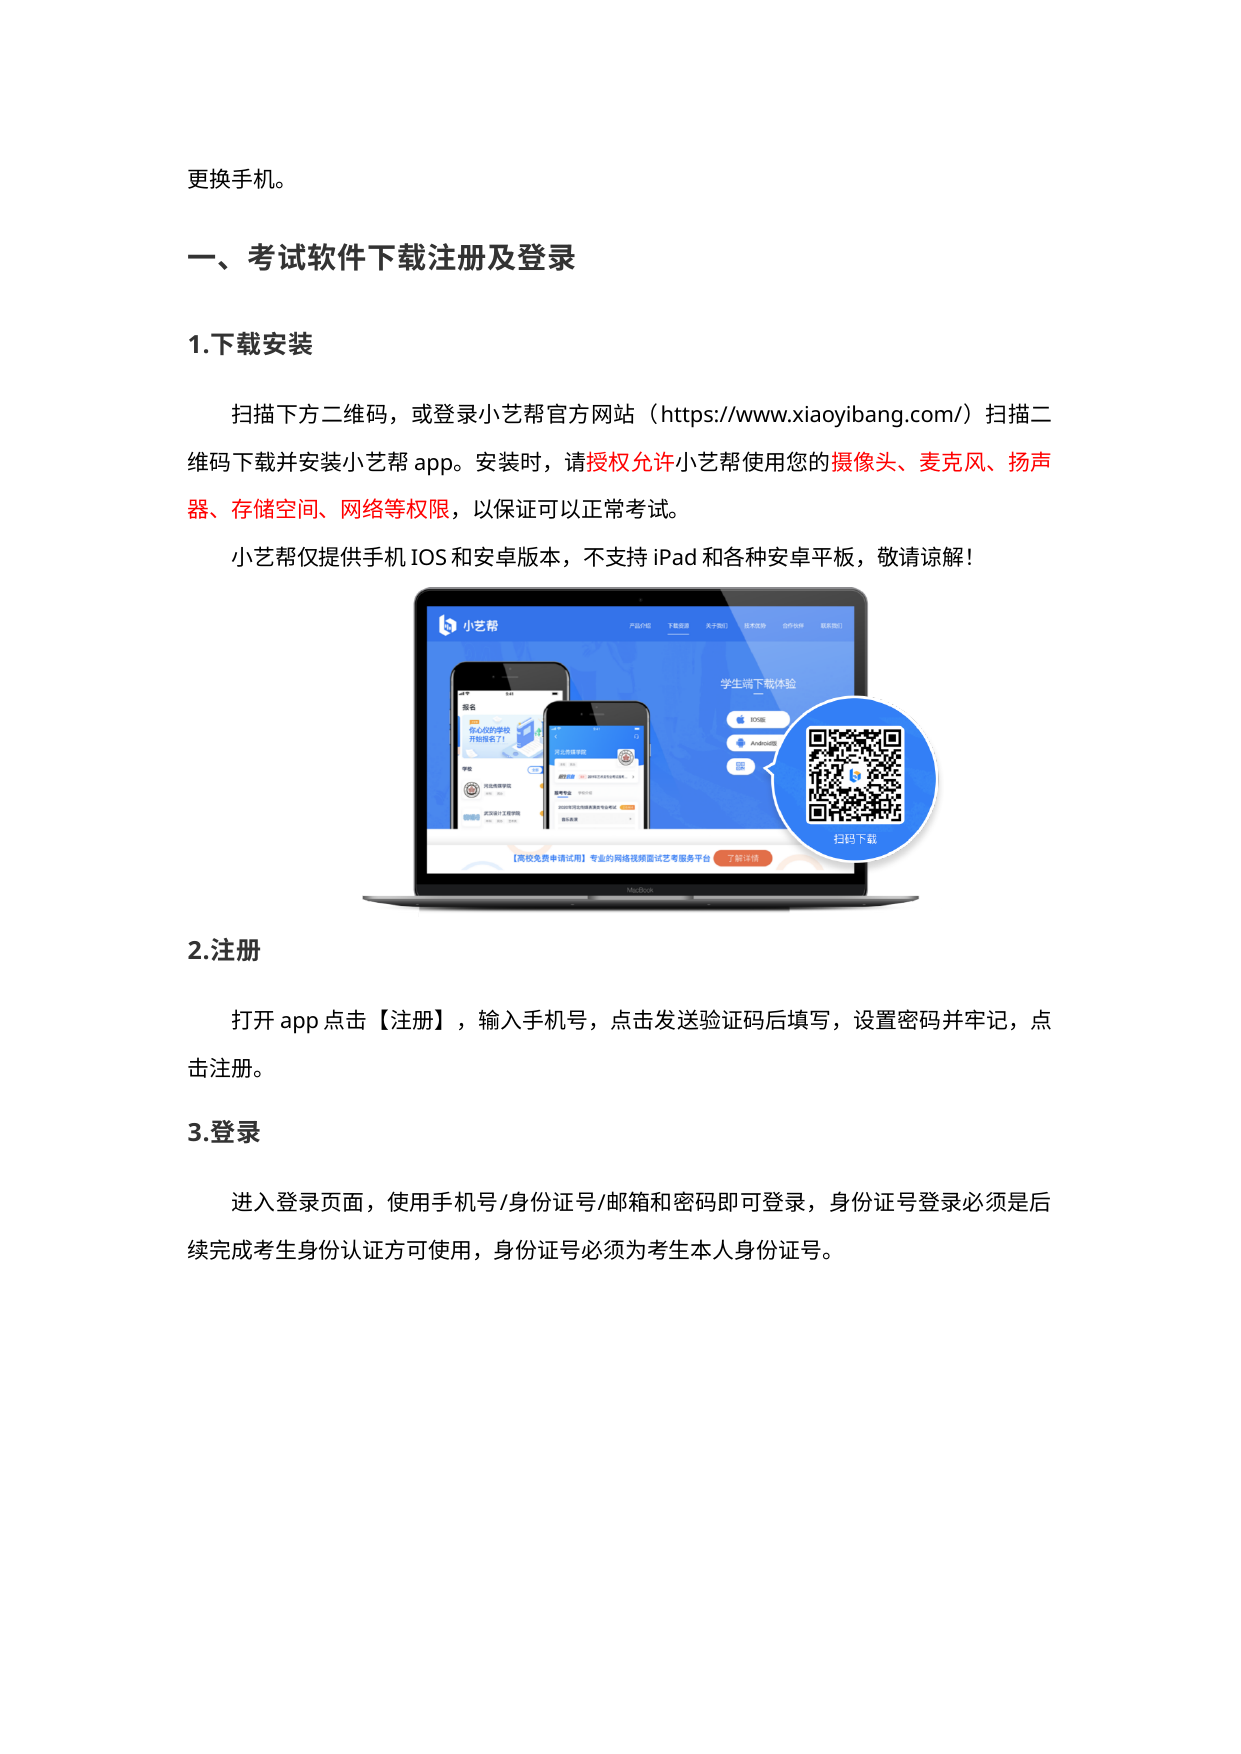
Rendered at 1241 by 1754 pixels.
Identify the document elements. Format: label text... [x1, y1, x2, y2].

text 1.下载安装 [187, 310, 1053, 375]
text 2.注册 [187, 916, 1053, 981]
text 进入登录页面，使用手机号/身份证号/邮箱和密码即可登录，身份证号登录必须是后续完成考生身份认证方可使用，身份证号必须为考生本人身份证号。 [187, 1185, 1053, 1264]
picture [339, 587, 945, 917]
text 打开app点击【注册】，输入手机号，点击发送验证码后填写，设置密码并牢记，点击注册。 [187, 1003, 1053, 1082]
text 3.登录 [187, 1098, 1053, 1163]
text 一、考试软件下载注册及登录 [187, 223, 1053, 288]
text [187, 162, 1053, 194]
text 小艺帮仅提供手机IOS和安卓版本，不支持iPad和各种安卓平板，敬请谅解！ [187, 540, 1053, 572]
text 扫描下方二维码，或登录小艺帮官方网站（https://www.xiaoyibang.com/）扫描二维码下载并安装小艺帮app。安装时，请授权允许小艺帮使用您的摄像头、麦克风、扬声器、存储空间、网络等权限，以保证可以正常考试。 [187, 397, 1053, 524]
